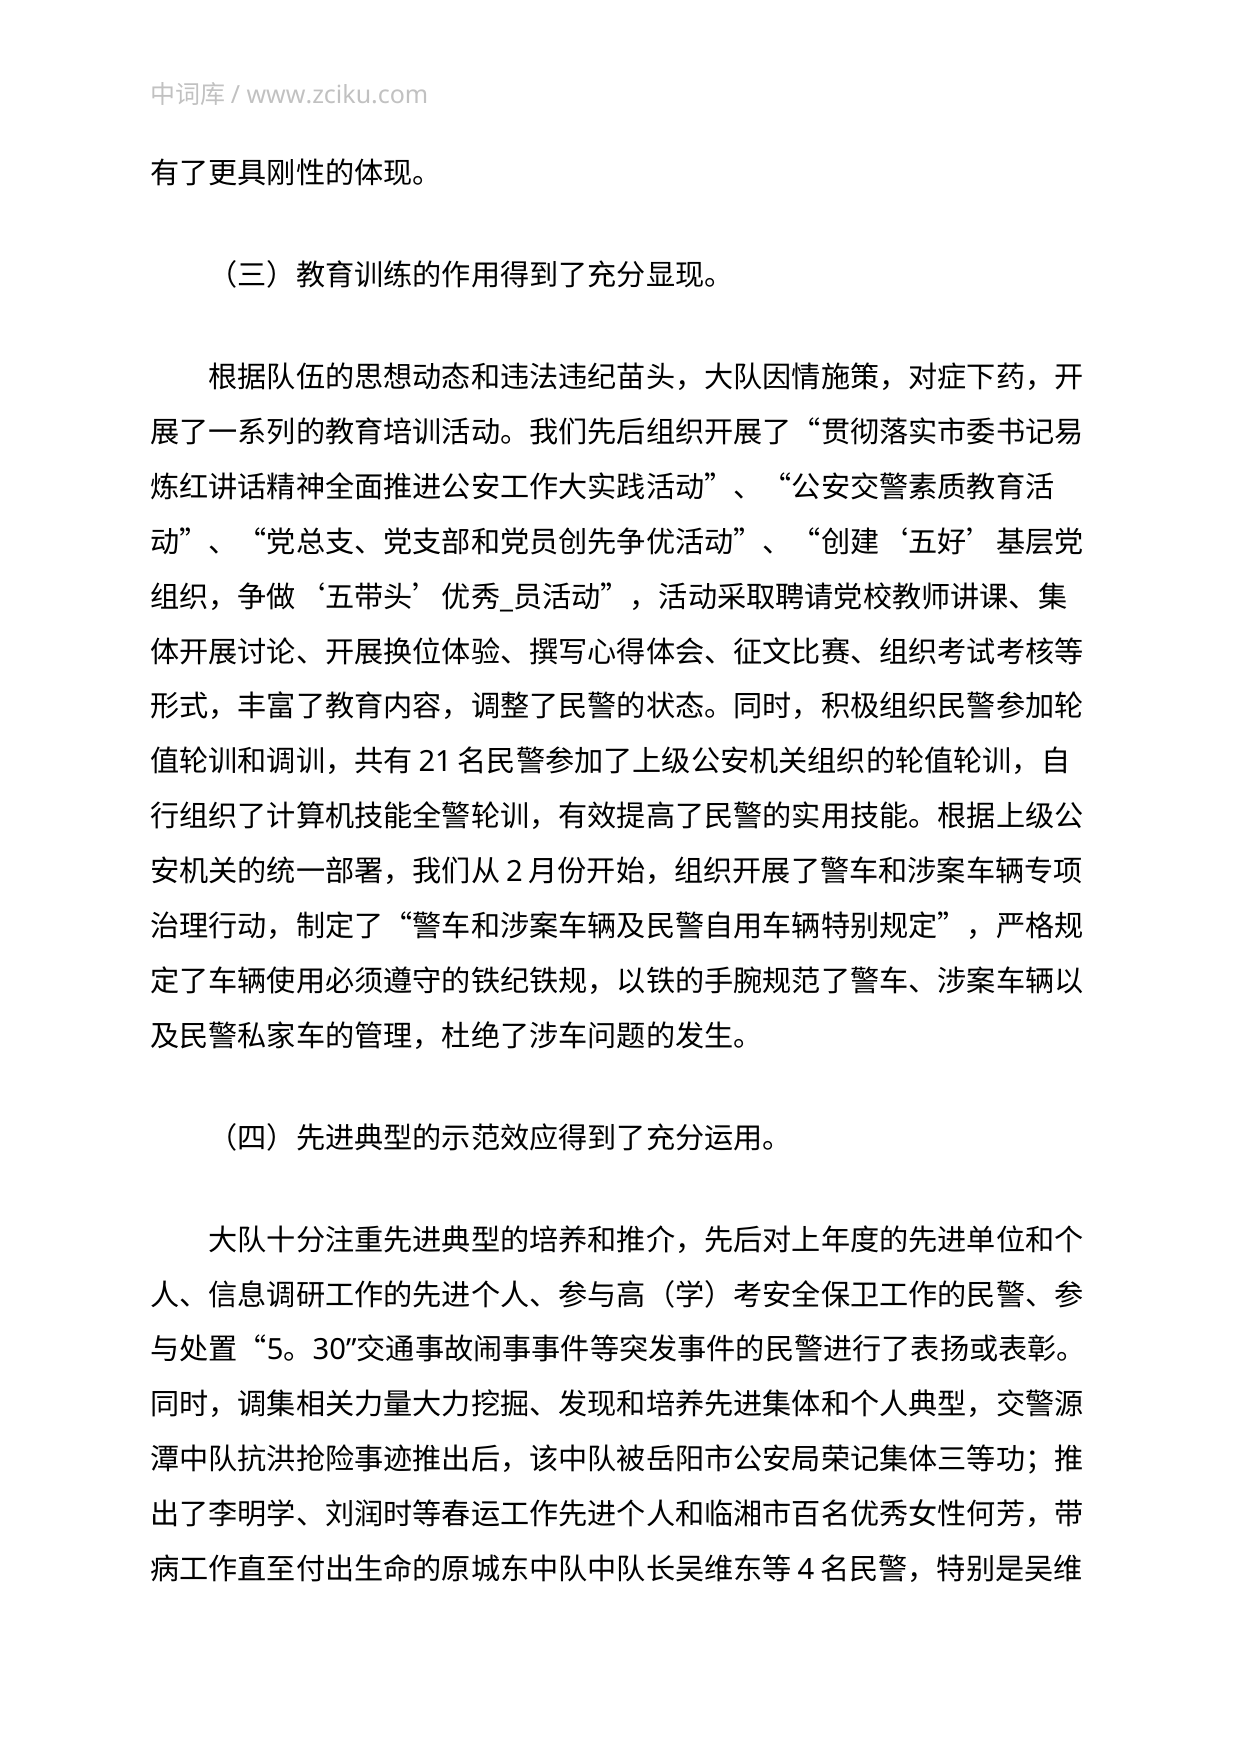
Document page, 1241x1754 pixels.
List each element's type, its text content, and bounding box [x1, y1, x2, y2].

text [150, 150, 1090, 192]
text （三）教育训练的作用得到了充分显现。 [150, 252, 1090, 294]
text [150, 1216, 1090, 1588]
text （四）先进典型的示范效应得到了充分运用。 [150, 1114, 1090, 1157]
text 根据队伍的思想动态和违法违纪苗头，大队因情施策，对症下药，开展了一系列的教育培训活动。我们先后组织开展了“贯彻落实市委书记易炼红讲话精神全面推进公安工作大实践活动”、“公安交警素质教育活动”、“党总支、党支部和党员创先争优活动”、“创建‘五好’基层党组织，争做‘五带头’优秀_员活动”，活动采取聘请党校教师讲课、集体开展讨论、开展换位体验、撰写心得体会、征文比赛、组织考试考核等形式，丰富了教育内容，调整了民警的状态。同时，积极组织民警参加轮值轮训和调训，共有21名民警参加了上级公安机关组织的轮值轮训，自行组织了计算机技能全警轮训，有效提高了民警的实用技能。根据上级公安机关的统一部署，我们从2月份开始，组织开展了警车和涉案车辆专项治理行动，制定了“警车和涉案车辆及民警自用车辆特别规定”，严格规定了车辆使用必须遵守的铁纪铁规，以铁的手腕规范了警车、涉案车辆以及民警私家车的管理，杜绝了涉车问题的发生。 [150, 353, 1090, 1055]
